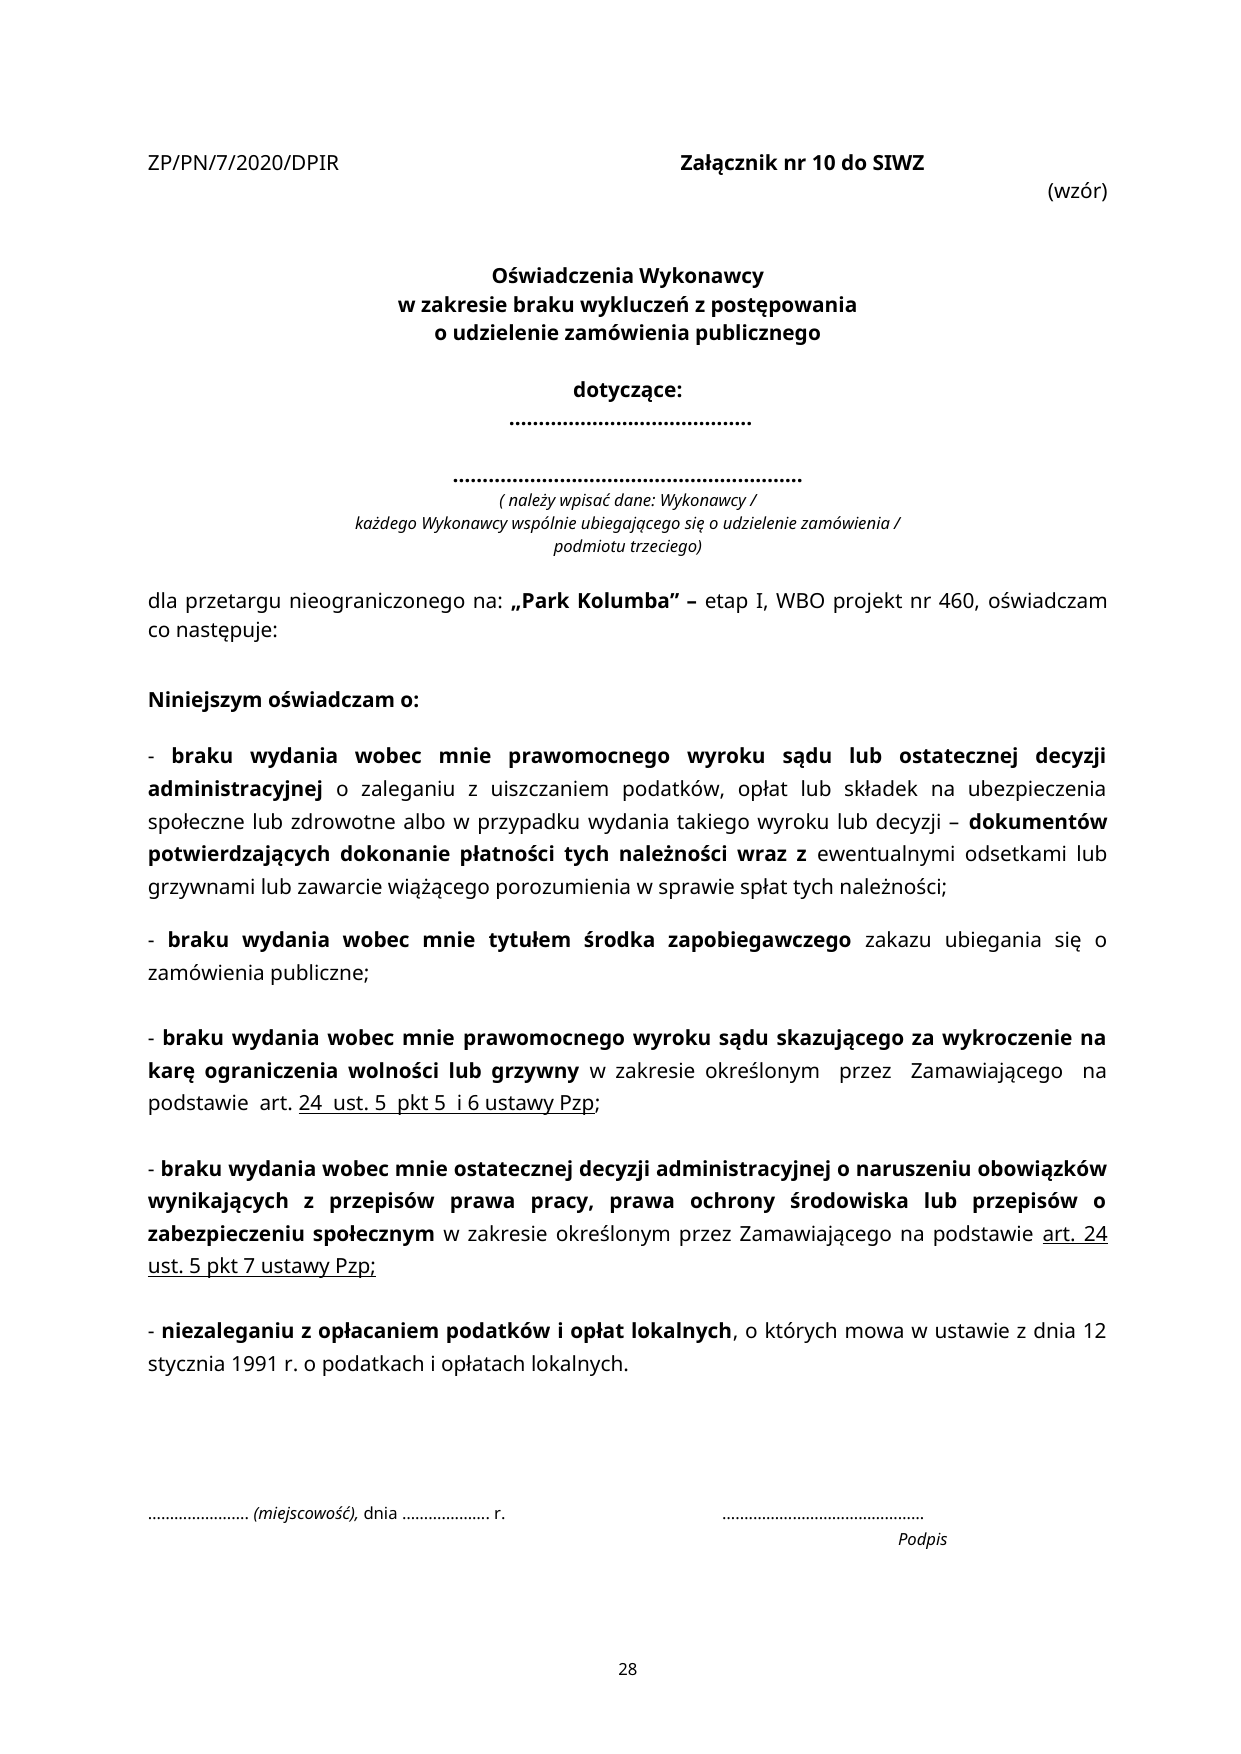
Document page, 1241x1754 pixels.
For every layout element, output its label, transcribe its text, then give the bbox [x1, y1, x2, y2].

text - niezaleganiu z opłacaniem podatków i opłat lokalnych, o których mowa w ustawie z dnia 12 stycznia 1991 r. o podatkach i opłatach lokalnych. [148, 1317, 1107, 1378]
text - braku wydania wobec mnie ostatecznej decyzji administracyjnej o naruszeniu obowiązków wynikających z przepisów prawa pracy, prawa ochrony środowiska lub przepisów o zabezpieczeniu społecznym w zakresie określonym przez Zamawiającego na podstawie art. 24 ust. 5 pkt 7 ustawy Pzp; [148, 1154, 1107, 1280]
text ………………………………….. [148, 403, 1107, 432]
text każdego Wykonawcy wspólnie ubiegającego się o udzielenie zamówienia / [148, 512, 1107, 534]
text Podpis [664, 1528, 1107, 1550]
text ZP/PN/7/2020/DPIR Załącznik nr 10 do SIWZ [148, 148, 1107, 176]
text - braku wydania wobec mnie tytułem środka zapobiegawczego zakazu ubiegania się o zamówienia publiczne; [148, 925, 1107, 986]
text - braku wydania wobec mnie prawomocnego wyroku sądu skazującego za wykroczenie na karę ograniczenia wolności lub grzywny w zakresie określonym przez Zamawiającego na podstawie art. 24 ust. 5 pkt 5 i 6 ustawy Pzp; [148, 1023, 1107, 1117]
text Oświadczenia Wykonawcy [148, 261, 1107, 290]
text - braku wydania wobec mnie prawomocnego wyroku sądu lub ostatecznej decyzji administracyjnej o zaleganiu z uiszczaniem podatków, opłat lub składek na ubezpieczenia społeczne lub zdrowotne albo w przypadku wydania takiego wyroku lub decyzji – dokumentów potwierdzających dokonanie płatności tych należności wraz z ewentualnymi odsetkami lub grzywnami lub zawarcie wiążącego porozumienia w sprawie spłat tych należności; [148, 742, 1107, 900]
text dotyczące: [148, 375, 1107, 403]
text w zakresie braku wykluczeń z postępowania [148, 290, 1107, 318]
text (wzór) [148, 176, 1107, 204]
text podmiotu trzeciego) [148, 534, 1107, 557]
text …………….……. (miejscowość), dnia ………….……. r. ….…………………………………… [148, 1502, 1107, 1524]
text dla przetargu nieograniczonego na: „Park Kolumba” – etap I, WBO projekt nr 460, oświadczam co następuje: [148, 585, 1107, 644]
text ( należy wpisać dane: Wykonawcy / [148, 489, 1107, 512]
text Niniejszym oświadczam o: [148, 685, 1107, 713]
text ………………………………………………….. [148, 460, 1107, 489]
text o udzielenie zamówienia publicznego [148, 318, 1107, 347]
